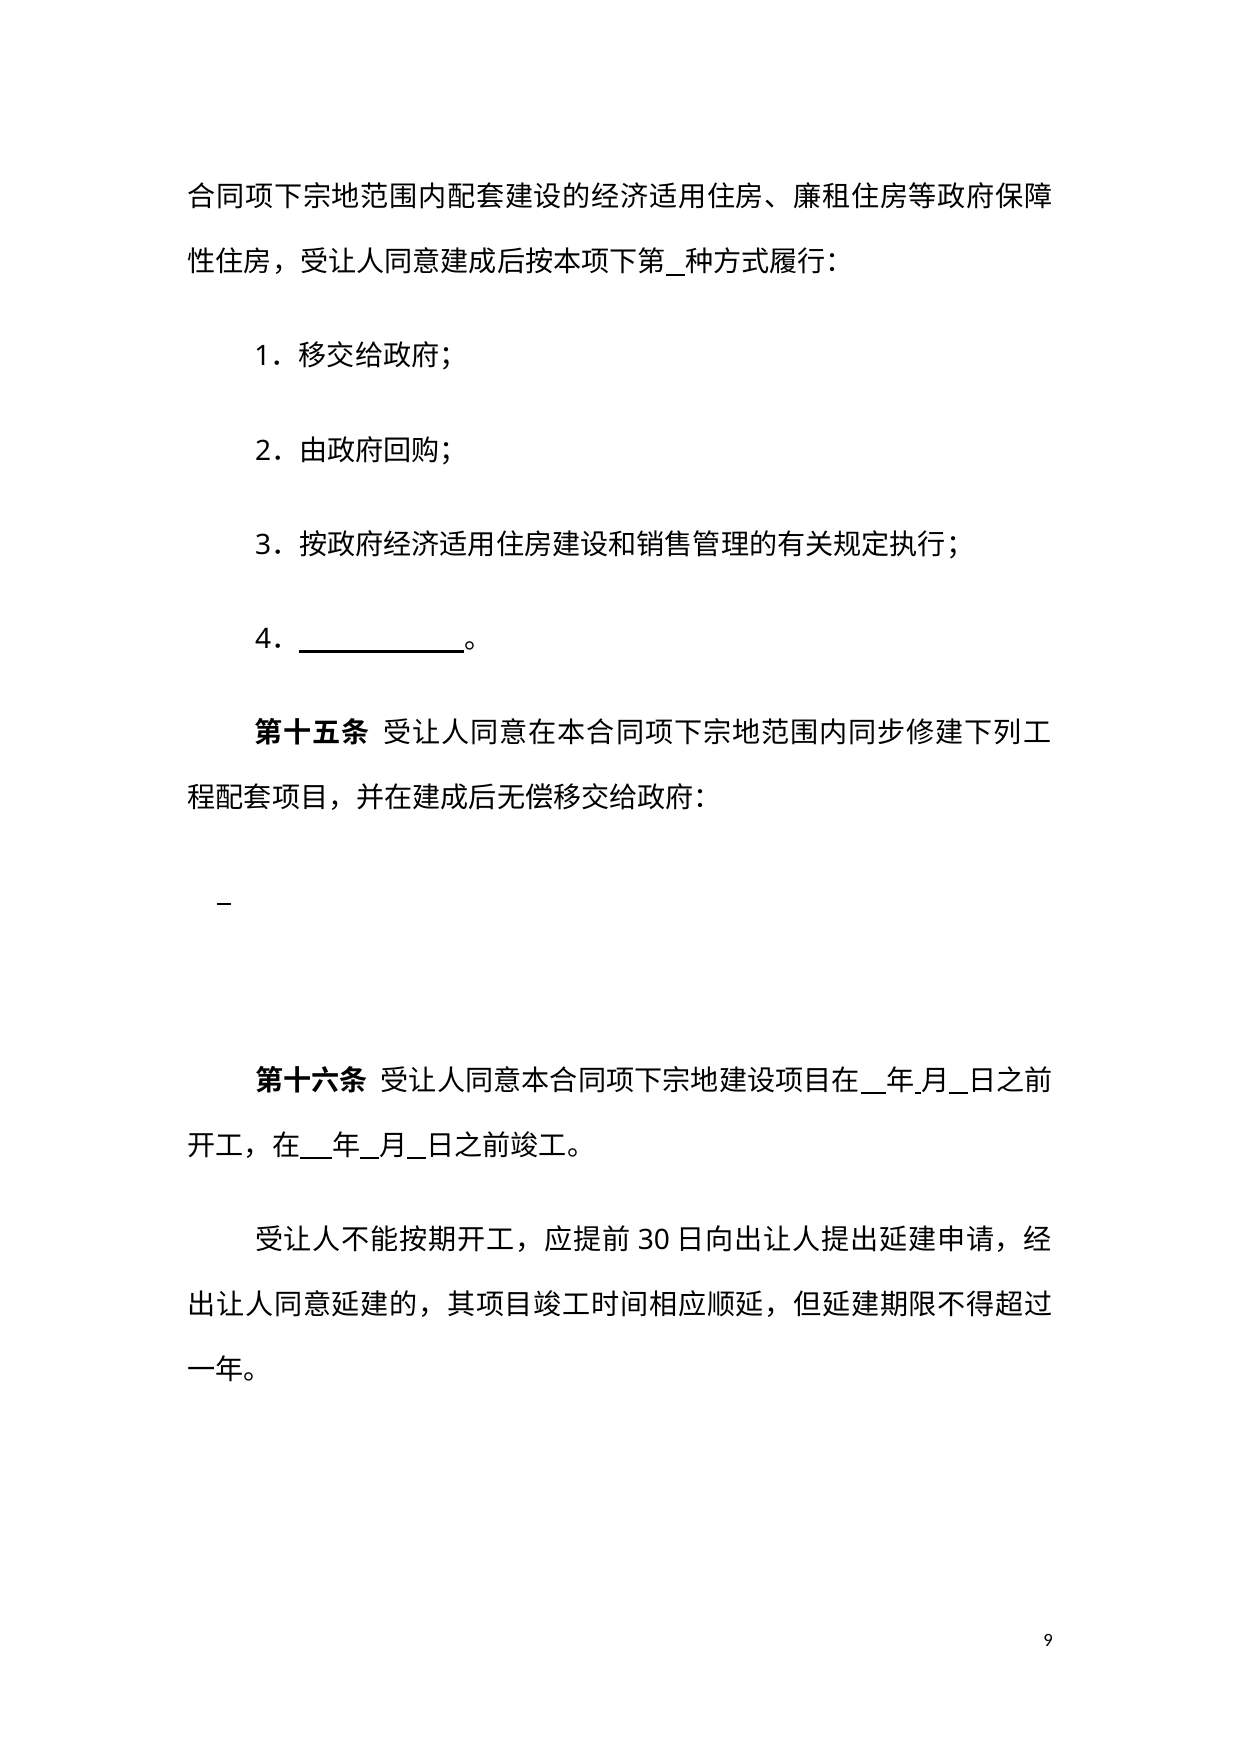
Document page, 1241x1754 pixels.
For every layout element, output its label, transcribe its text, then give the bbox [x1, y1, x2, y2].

text 1．移交给政府； [187, 321, 1053, 386]
text 4． 。 [187, 604, 1053, 669]
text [187, 162, 1053, 292]
text 受让人不能按期开工，应提前30日向出让人提出延建申请，经出让人同意延建的，其项目竣工时间相应顺延，但延建期限不得超过一年。 [187, 1204, 1053, 1399]
text 第十五条 受让人同意在本合同项下宗地范围内同步修建下列工程配套项目，并在建成后无偿移交给政府： [187, 698, 1053, 828]
text 2．由政府回购； [187, 415, 1053, 480]
text 第十六条 受让人同意本合同项下宗地建设项目在 年 月 日之前开工，在 年 月 日之前竣工。 [187, 1045, 1053, 1175]
text 3．按政府经济适用住房建设和销售管理的有关规定执行； [187, 509, 1053, 574]
